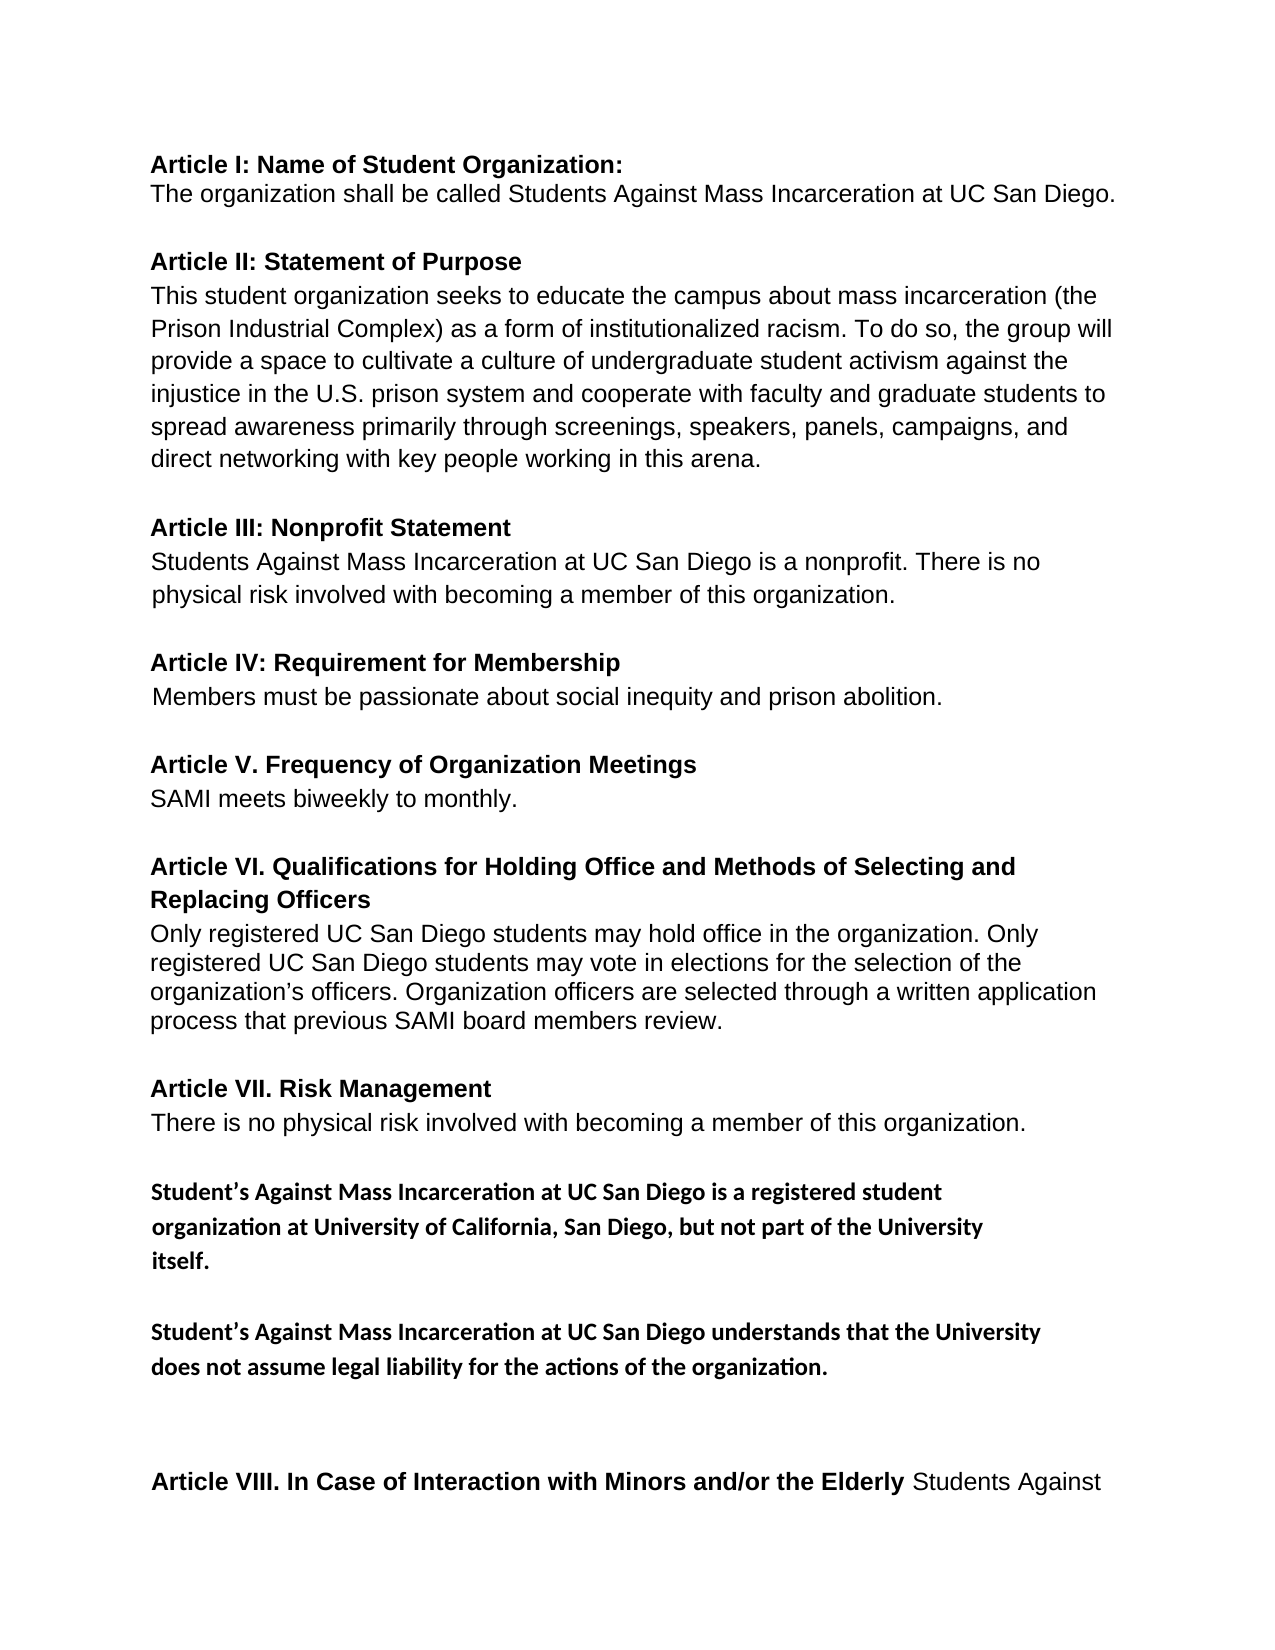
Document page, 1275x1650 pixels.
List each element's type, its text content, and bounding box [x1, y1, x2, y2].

text This student organization seeks to educate the campus about mass incarceration (the Prison Industrial Complex) as a form of institutionalized racism. To do so, the group will provide a space to cultivate a culture of undergraduate student activism against the injustice in the U.S. prison system and cooperate with faculty and graduate students to spread awareness primarily through screenings, speakers, panels, campaigns, and direct networking with key people working in this arena. [150, 281, 1120, 473]
text Article I: Name of Student Organization: [150, 150, 1125, 179]
text Only registered UC San Diego students may hold office in the organization. Only registered UC San Diego students may vote in elections for the selection of the organization’s officers. Organization officers are selected through a written application process that previous SAMI board members review. [150, 919, 1125, 1034]
text Article VII. Risk Management [150, 1074, 1125, 1103]
text Article V. Frequency of Organization Meetings [150, 750, 1125, 779]
text Article III: Nonprofit Statement [150, 513, 1125, 542]
text There is no physical risk involved with becoming a member of this organization. [151, 1108, 1125, 1136]
text Members must be passionate about social inequity and prison abolition. [152, 682, 1125, 711]
text Article VI. Qualifications for Holding Office and Methods of Selecting and Replacing Officers [150, 852, 1029, 914]
text SAMI meets biweekly to monthly. [150, 784, 1125, 813]
text Students Against Mass Incarceration at UC San Diego is a nonprofit. There is no physical risk involved with becoming a member of this organization. [151, 547, 1064, 608]
text Article II: Statement of Purpose [150, 247, 1125, 276]
text Student’s Against Mass Incarceration at UC San Diego understands that the University does not assume legal liability for the actions of the organization. [151, 1316, 1063, 1382]
text Article IV: Requirement for Membership [150, 648, 1125, 677]
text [151, 1467, 1124, 1496]
text Student’s Against Mass Incarceration at UC San Diego is a registered student organization at University of California, San Diego, but not part of the University itself. [151, 1176, 1028, 1276]
text The organization shall be called Students Against Mass Incarceration at UC San Diego. [150, 179, 1125, 207]
